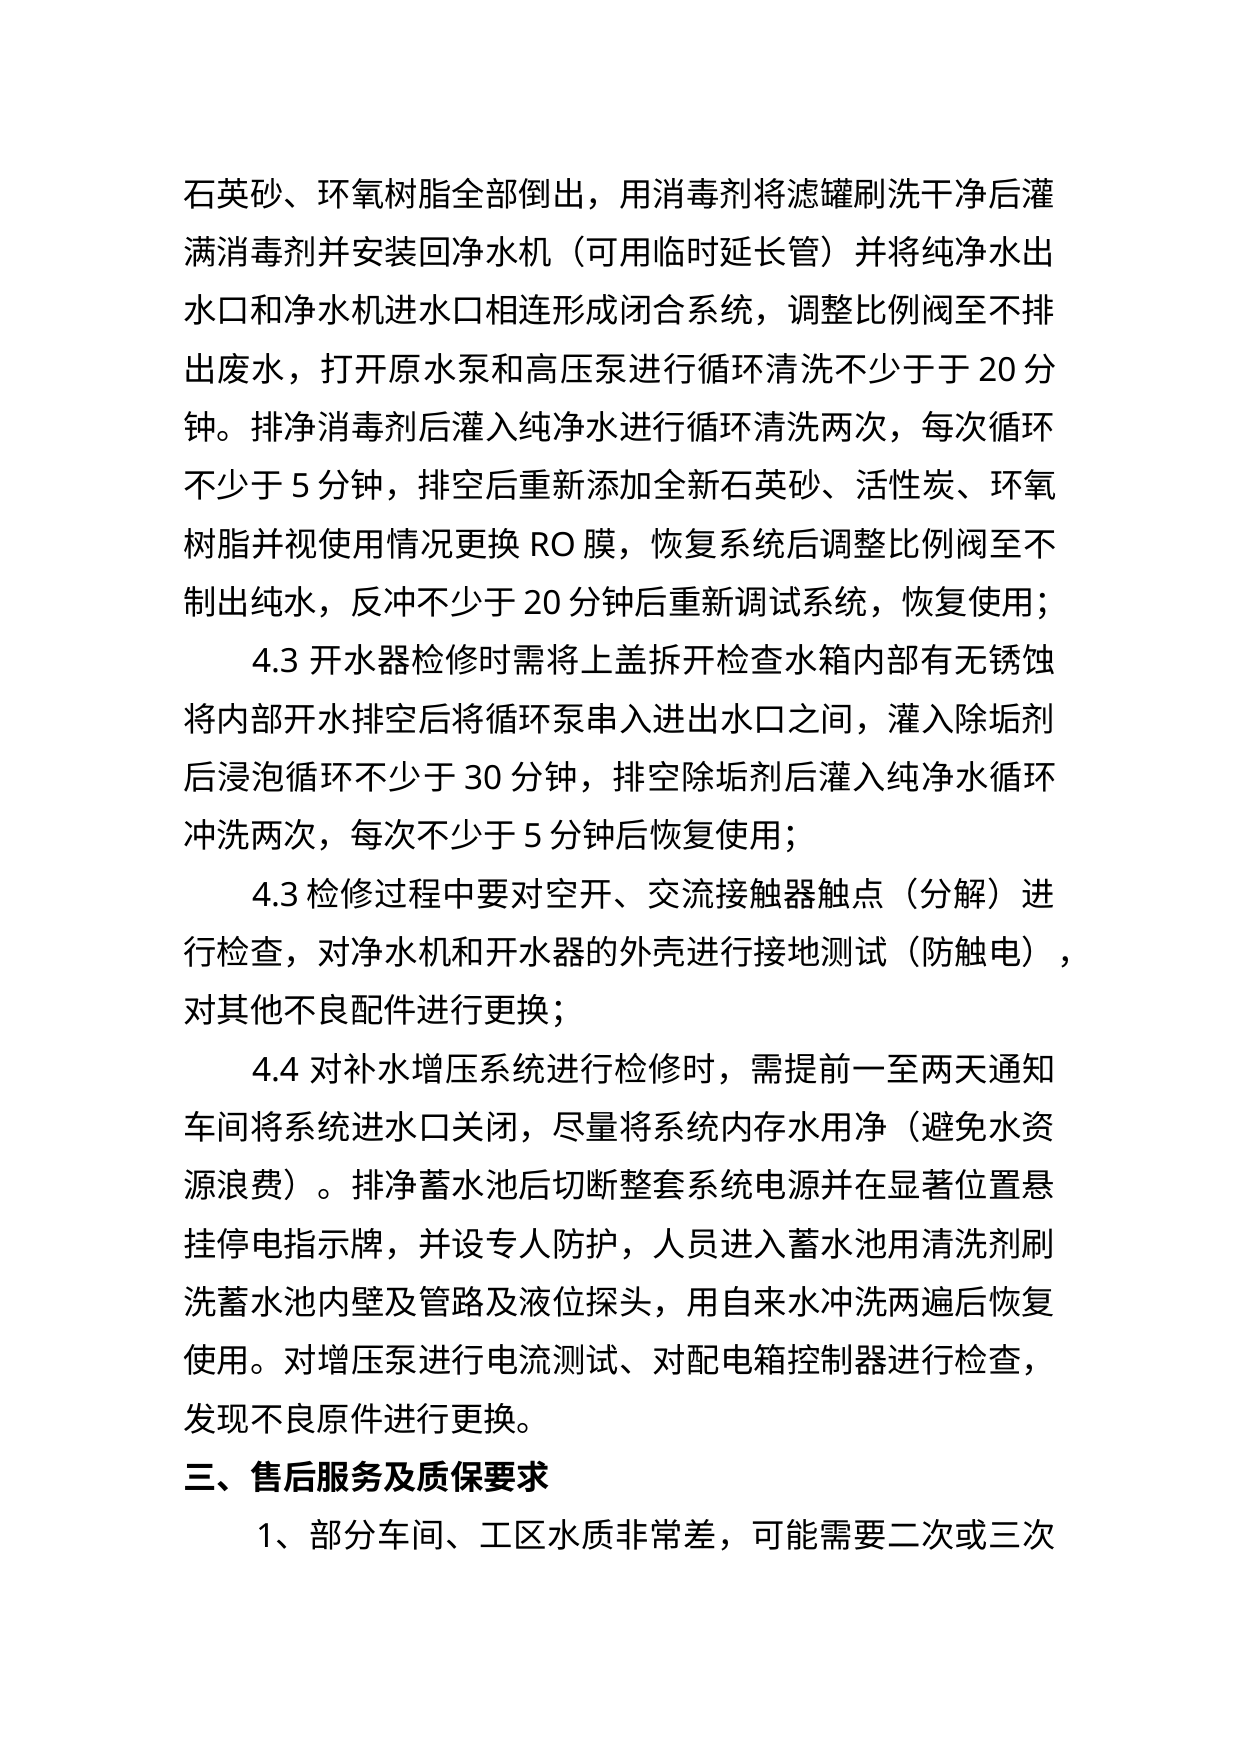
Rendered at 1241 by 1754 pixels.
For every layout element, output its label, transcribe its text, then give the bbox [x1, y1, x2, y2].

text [183, 159, 1057, 626]
text 三、售后服务及质保要求 [183, 1443, 1057, 1501]
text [183, 1501, 1057, 1559]
text 4.3检修过程中要对空开、交流接触器触点（分解）进行检查，对净水机和开水器的外壳进行接地测试（防触电），对其他不良配件进行更换； [183, 859, 1057, 1034]
text 4.3 开水器检修时需将上盖拆开检查水箱内部有无锈蚀，将内部开水排空后将循环泵串入进出水口之间，灌入除垢剂后浸泡循环不少于30分钟，排空除垢剂后灌入纯净水循环冲洗两次，每次不少于5分钟后恢复使用； [183, 626, 1057, 859]
text 4.4 对补水增压系统进行检修时，需提前一至两天通知车间将系统进水口关闭，尽量将系统内存水用净（避免水资源浪费）。排净蓄水池后切断整套系统电源并在显著位置悬挂停电指示牌，并设专人防护，人员进入蓄水池用清洗剂刷洗蓄水池内壁及管路及液位探头，用自来水冲洗两遍后恢复使用。对增压泵进行电流测试、对配电箱控制器进行检查，发现不良原件进行更换。 [183, 1034, 1057, 1443]
